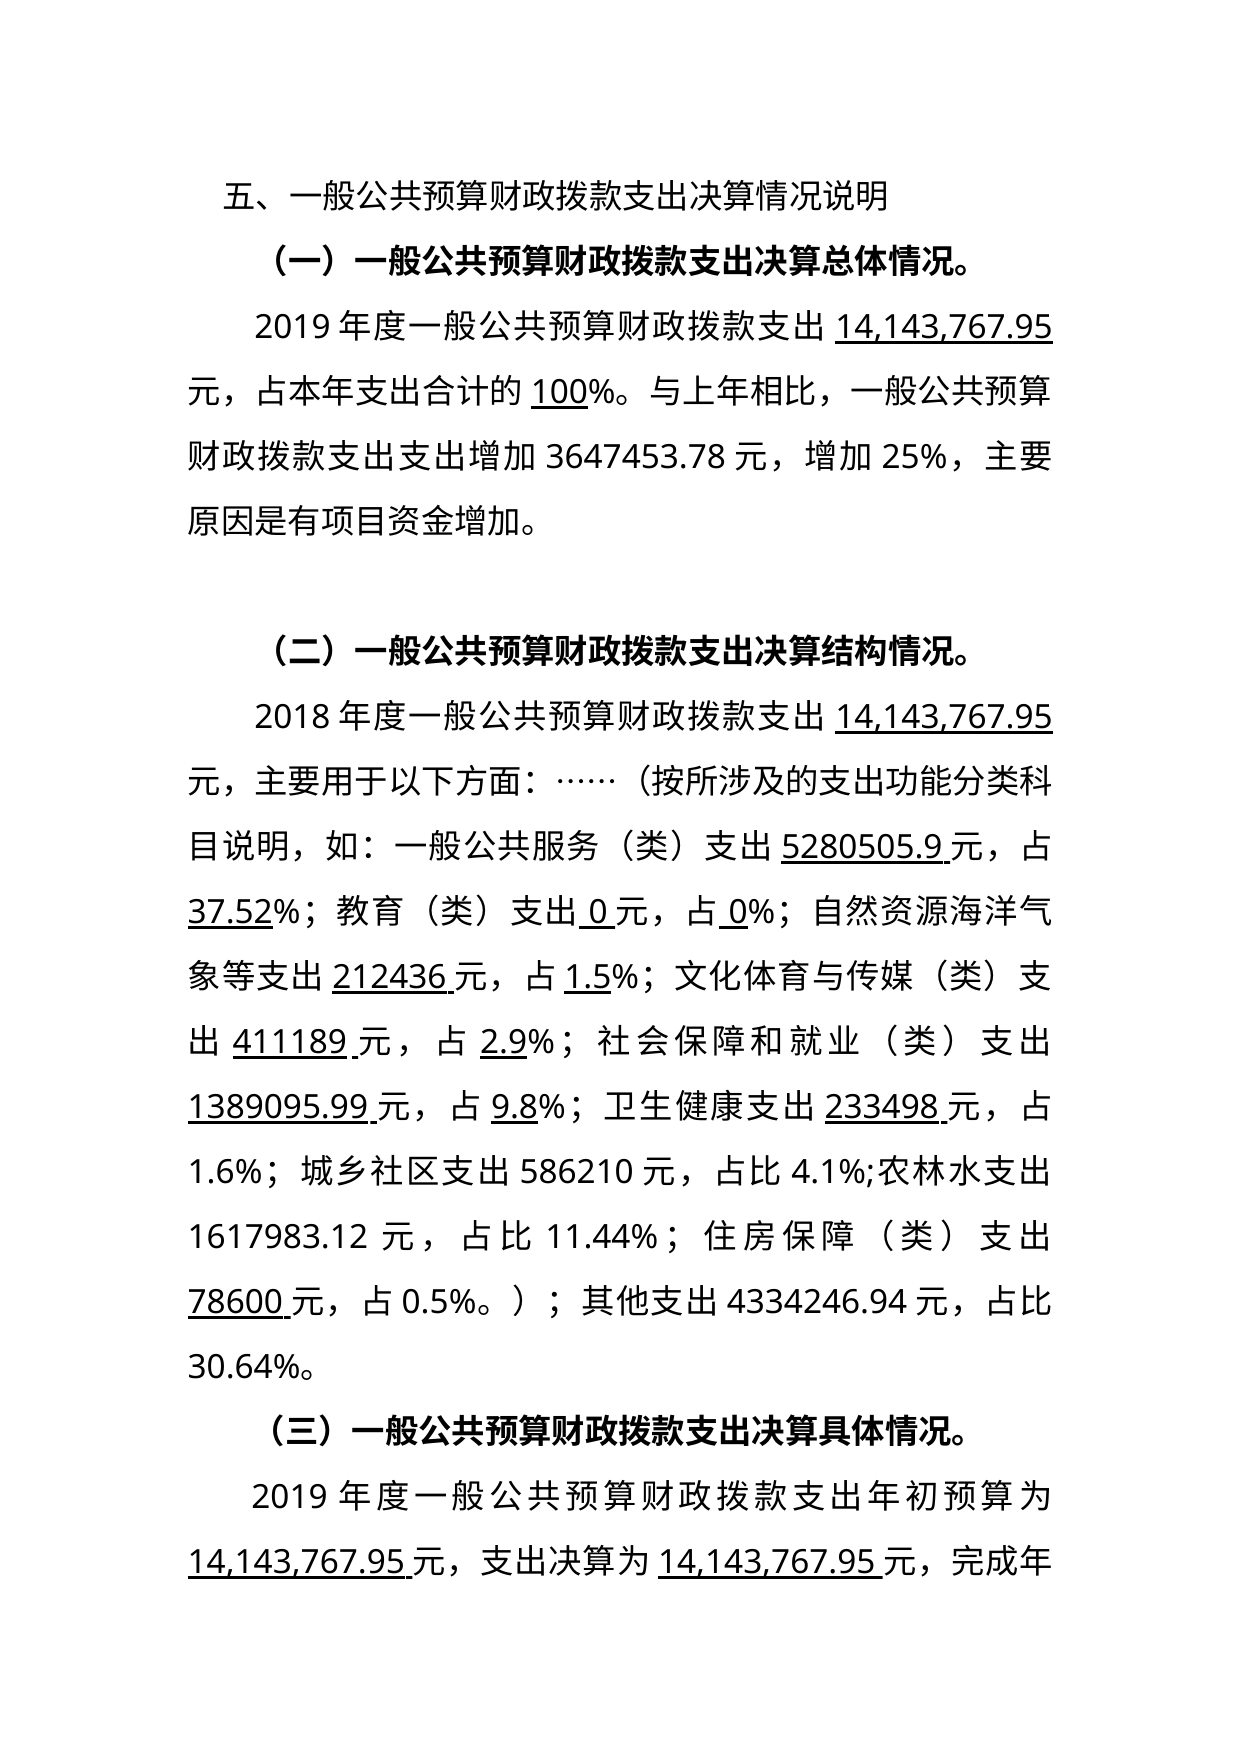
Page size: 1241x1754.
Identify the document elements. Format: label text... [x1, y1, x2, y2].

list 一般公共预算财政拨款支出决算总体情况。 [187, 227, 1053, 292]
text 2018年度一般公共预算财政拨款支出14,143,767.95元，主要用于以下方面：……（按所涉及的支出功能分类科目说明，如：一般公共服务（类）支出5280505.9元，占37.52%；教育（类）支出 0元，占 0%；自然资源海洋气象等支出212436元，占1.5%；文化体育与传媒（类）支出411189元，占2.9%；社会保障和就业（类）支出1389095.99元，占9.8%；卫生健康支出233498元，占1.6%；城乡社区支出586210元，占比4.1%;农林水支出1617983.12元，占比11.44%；住房保障（类）支出78600元，占0.5%。）；其他支出4334246.94元，占比30.64%。 [187, 682, 1053, 1397]
text 五、一般公共预算财政拨款支出决算情况说明 [187, 162, 1053, 227]
list 一般公共预算财政拨款支出决算结构情况。 [187, 617, 1053, 682]
text 2019年度一般公共预算财政拨款支出14,143,767.95元，占本年支出合计的100%。与上年相比，一般公共预算财政拨款支出支出增加3647453.78元，增加25%，主要原因是有项目资金增加。 [187, 292, 1053, 552]
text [187, 1462, 1053, 1592]
text （三）一般公共预算财政拨款支出决算具体情况。 [187, 1397, 1053, 1462]
